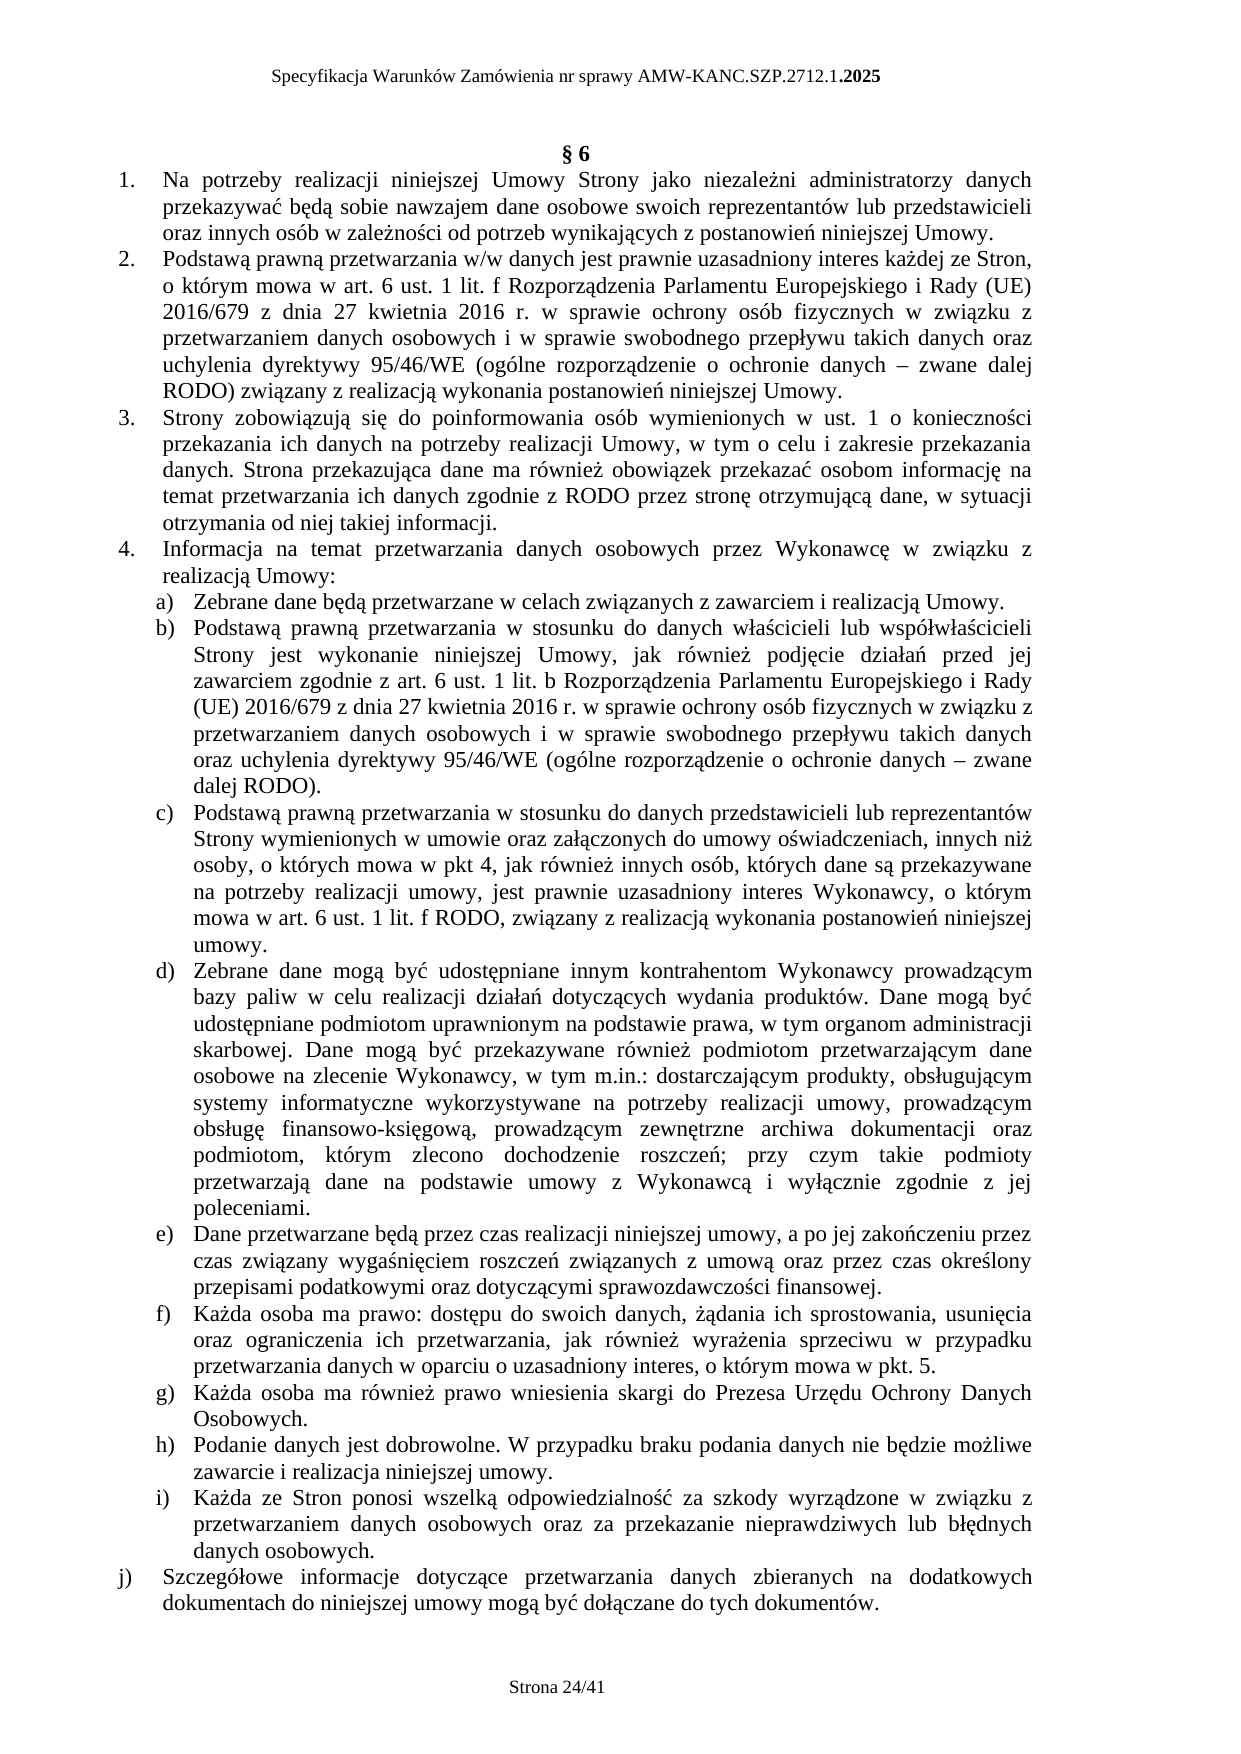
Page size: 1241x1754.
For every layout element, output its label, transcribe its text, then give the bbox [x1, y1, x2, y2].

list Zebrane dane mogą być udostępniane innym kontrahentom Wykonawcy prowadzącym bazy paliw w celu realizacji działań dotyczących wydania produktów. Dane mogą być udostępniane podmiotom uprawnionym na podstawie prawa, w tym organom administracji skarbowej. Dane mogą być przekazywane również podmiotom przetwarzającym dane osobowe na zlecenie Wykonawcy, w tym m.in.: dostarczającym produkty, obsługującym systemy informatyczne wykorzystywane na potrzeby realizacji umowy, prowadzącym obsługę finansowo-księgową, prowadzącym zewnętrzne archiwa dokumentacji oraz podmiotom, którym zlecono dochodzenie roszczeń; przy czym takie podmioty przetwarzają dane na podstawie umowy z Wykonawcą i wyłącznie zgodnie z jej poleceniami. [156, 957, 1033, 1221]
list Każda osoba ma prawo: dostępu do swoich danych, żądania ich sprostowania, usunięcia oraz ograniczenia ich przetwarzania, jak również wyrażenia sprzeciwu w przypadku przetwarzania danych w oparciu o uzasadniony interes, o którym mowa w pkt. 5. [156, 1299, 1033, 1379]
list Podstawą prawną przetwarzania w stosunku do danych przedstawicieli lub reprezentantów Strony wymienionych w umowie oraz załączonych do umowy oświadczeniach, innych niż osoby, o których mowa w pkt 4, jak również innych osób, których dane są przekazywane na potrzeby realizacji umowy, jest prawnie uzasadniony interes Wykonawcy, o którym mowa w art. 6 ust. 1 lit. f RODO, związany z realizacją wykonania postanowień niniejszej umowy. [156, 799, 1033, 957]
list Podanie danych jest dobrowolne. W przypadku braku podania danych nie będzie możliwe zawarcie i realizacja niniejszej umowy. [156, 1431, 1033, 1484]
list Każda ze Stron ponosi wszelką odpowiedzialność za szkody wyrządzone w związku z przetwarzaniem danych osobowych oraz za przekazanie nieprawdziwych lub błędnych danych osobowych. [156, 1484, 1033, 1563]
list Zebrane dane będą przetwarzane w celach związanych z zawarciem i realizacją Umowy. [156, 588, 1033, 614]
list Strony zobowiązują się do poinformowania osób wymienionych w ust. 1 o konieczności przekazania ich danych na potrzeby realizacji Umowy, w tym o celu i zakresie przekazania danych. Strona przekazująca dane ma również obowiązek przekazać osobom informację na temat przetwarzania ich danych zgodnie z RODO przez stronę otrzymującą dane, w sytuacji otrzymania od niej takiej informacji. [118, 403, 1033, 535]
list Podstawą prawną przetwarzania w stosunku do danych właścicieli lub współwłaścicieli Strony jest wykonanie niniejszej Umowy, jak również podjęcie działań przed jej zawarciem zgodnie z art. 6 ust. 1 lit. b Rozporządzenia Parlamentu Europejskiego i Rady (UE) 2016/679 z dnia 27 kwietnia 2016 r. w sprawie ochrony osób fizycznych w związku z przetwarzaniem danych osobowych i w sprawie swobodnego przepływu takich danych oraz uchylenia dyrektywy 95/46/WE (ogólne rozporządzenie o ochronie danych – zwane dalej RODO). [156, 614, 1033, 799]
list Każda osoba ma również prawo wniesienia skargi do Prezesa Urzędu Ochrony Danych Osobowych. [156, 1379, 1033, 1431]
list Na potrzeby realizacji niniejszej Umowy Strony jako niezależni administratorzy danych przekazywać będą sobie nawzajem dane osobowe swoich reprezentantów lub przedstawicieli oraz innych osób w zależności od potrzeb wynikających z postanowień niniejszej Umowy. [118, 166, 1033, 245]
list Podstawą prawną przetwarzania w/w danych jest prawnie uzasadniony interes każdej ze Stron, o którym mowa w art. 6 ust. 1 lit. f Rozporządzenia Parlamentu Europejskiego i Rady (UE) 2016/679 z dnia 27 kwietnia 2016 r. w sprawie ochrony osób fizycznych w związku z przetwarzaniem danych osobowych i w sprawie swobodnego przepływu takich danych oraz uchylenia dyrektywy 95/46/WE (ogólne rozporządzenie o ochronie danych – zwane dalej RODO) związany z realizacją wykonania postanowień niniejszej Umowy. [118, 245, 1033, 403]
list Informacja na temat przetwarzania danych osobowych przez Wykonawcę w związku z realizacją Umowy: [118, 535, 1033, 588]
list Szczegółowe informacje dotyczące przetwarzania danych zbieranych na dodatkowych dokumentach do niniejszej umowy mogą być dołączane do tych dokumentów. [118, 1563, 1033, 1616]
text § 6 [118, 140, 1033, 166]
list Dane przetwarzane będą przez czas realizacji niniejszej umowy, a po jej zakończeniu przez czas związany wygaśnięciem roszczeń związanych z umową oraz przez czas określony przepisami podatkowymi oraz dotyczącymi sprawozdawczości finansowej. [156, 1221, 1033, 1299]
